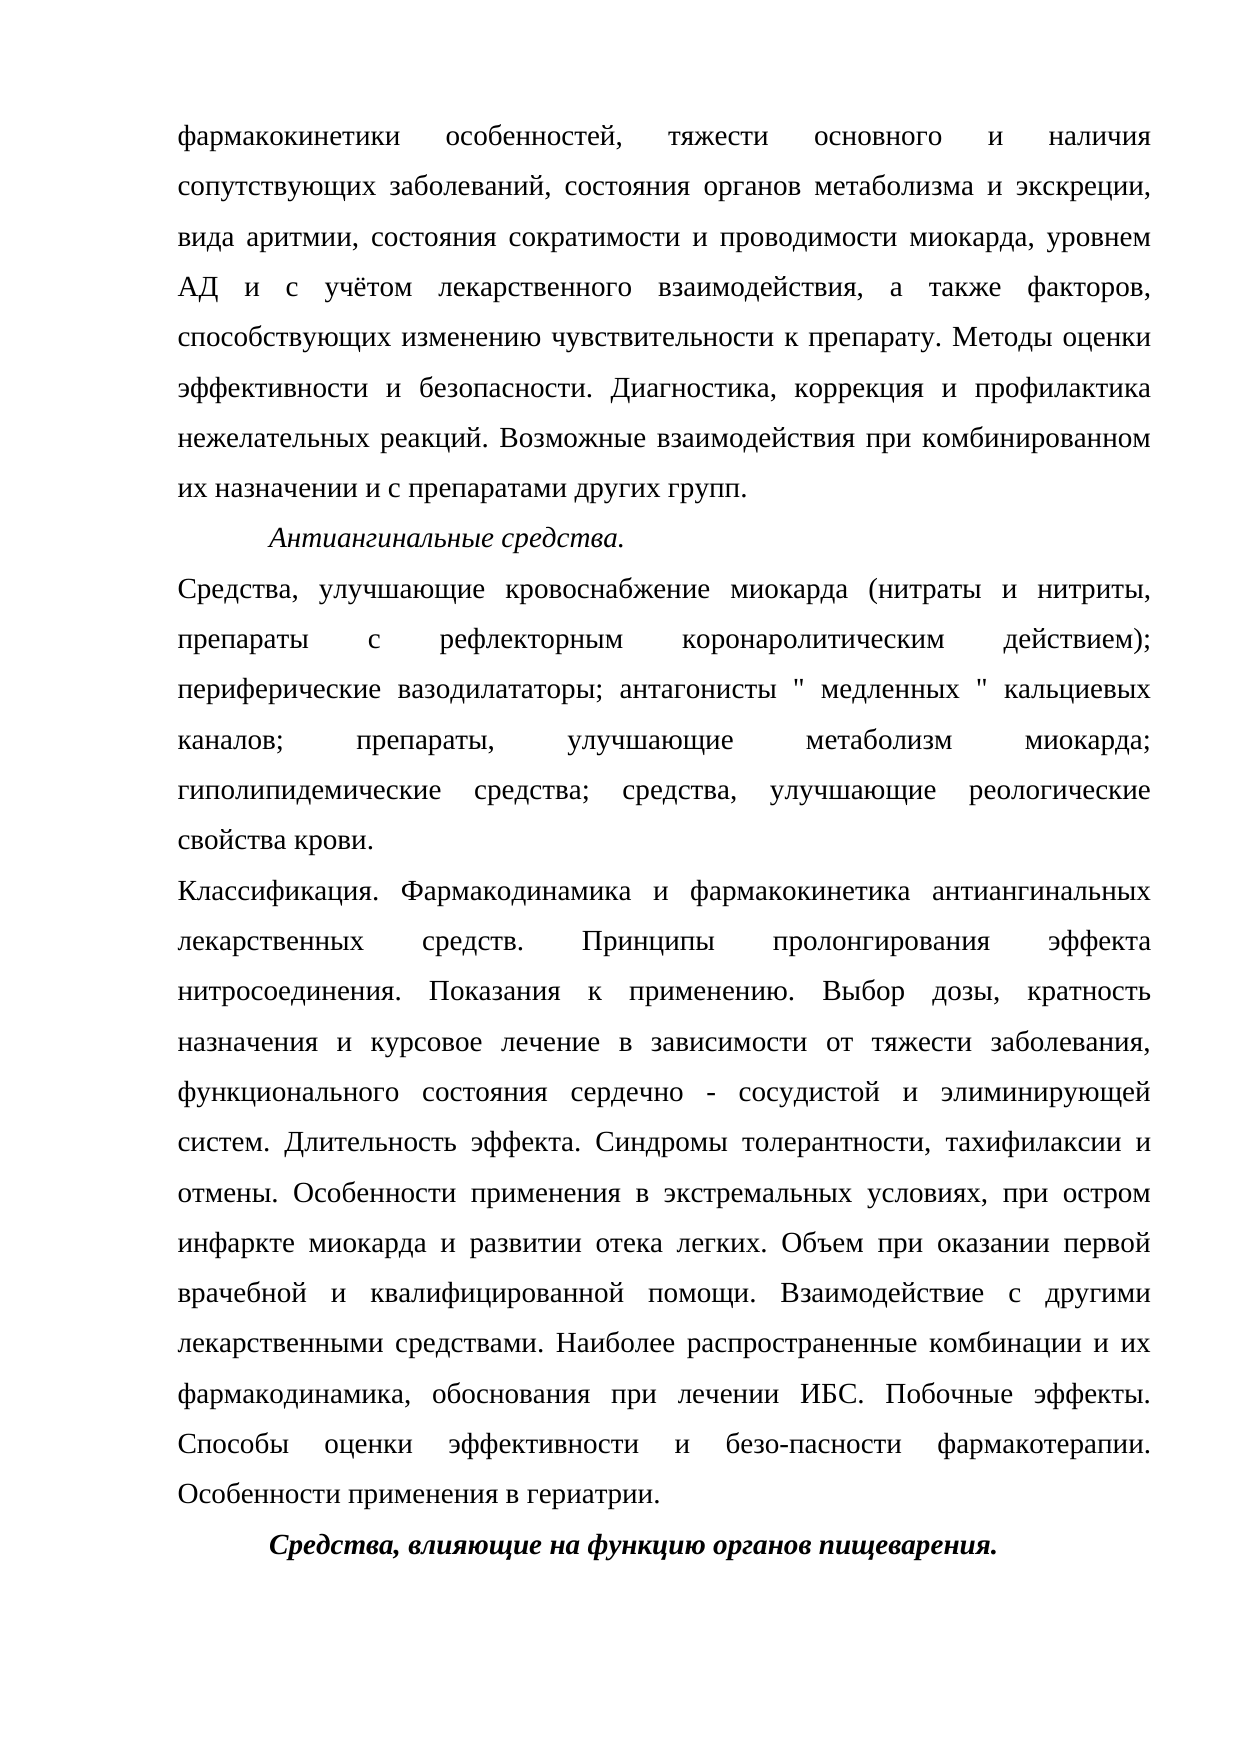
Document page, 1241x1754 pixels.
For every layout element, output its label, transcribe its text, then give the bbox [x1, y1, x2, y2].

text Классификация. Фармакодинамика и фармакокинетика антиангинальных лекарственных средств. Принципы пролонгирования эффекта нитросоединения. Показания к применению. Выбор дозы, кратность назначения и курсовое лечение в зависимости от тяжести заболевания, функционального состояния сердечно - сосудистой и элиминирующей систем. Длительность эффекта. Синдромы толерантности, тахифилаксии и отмены. Особенности применения в экстремальных условиях, при остром инфаркте миокарда и развитии отека легких. Объем при оказании первой врачебной и квалифицированной помощи. Взаимодействие с другими лекарственными средствами. Наиболее распространенные комбинации и их фармакодинамика, обоснования при лечении ИБС. Побочные эффекты. Способы оценки эффективности и безо-пасности фармакотерапии. Особенности применения в гериатрии. [177, 873, 1152, 1510]
text Антиангинальные средства. [177, 521, 1152, 554]
text Средства, улучшающие кровоснабжение миокарда (нитраты и нитриты, препараты с рефлекторным коронаролитическим действием); периферические вазодилататоры; антагонисты " медленных " кальциевых каналов; препараты, улучшающие метаболизм миокарда; гиполипидемические средства; средства, улучшающие реологические свойства крови. [177, 571, 1152, 856]
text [177, 118, 1152, 504]
text Средства, влияющие на функцию органов пищеварения. [177, 1527, 1152, 1560]
